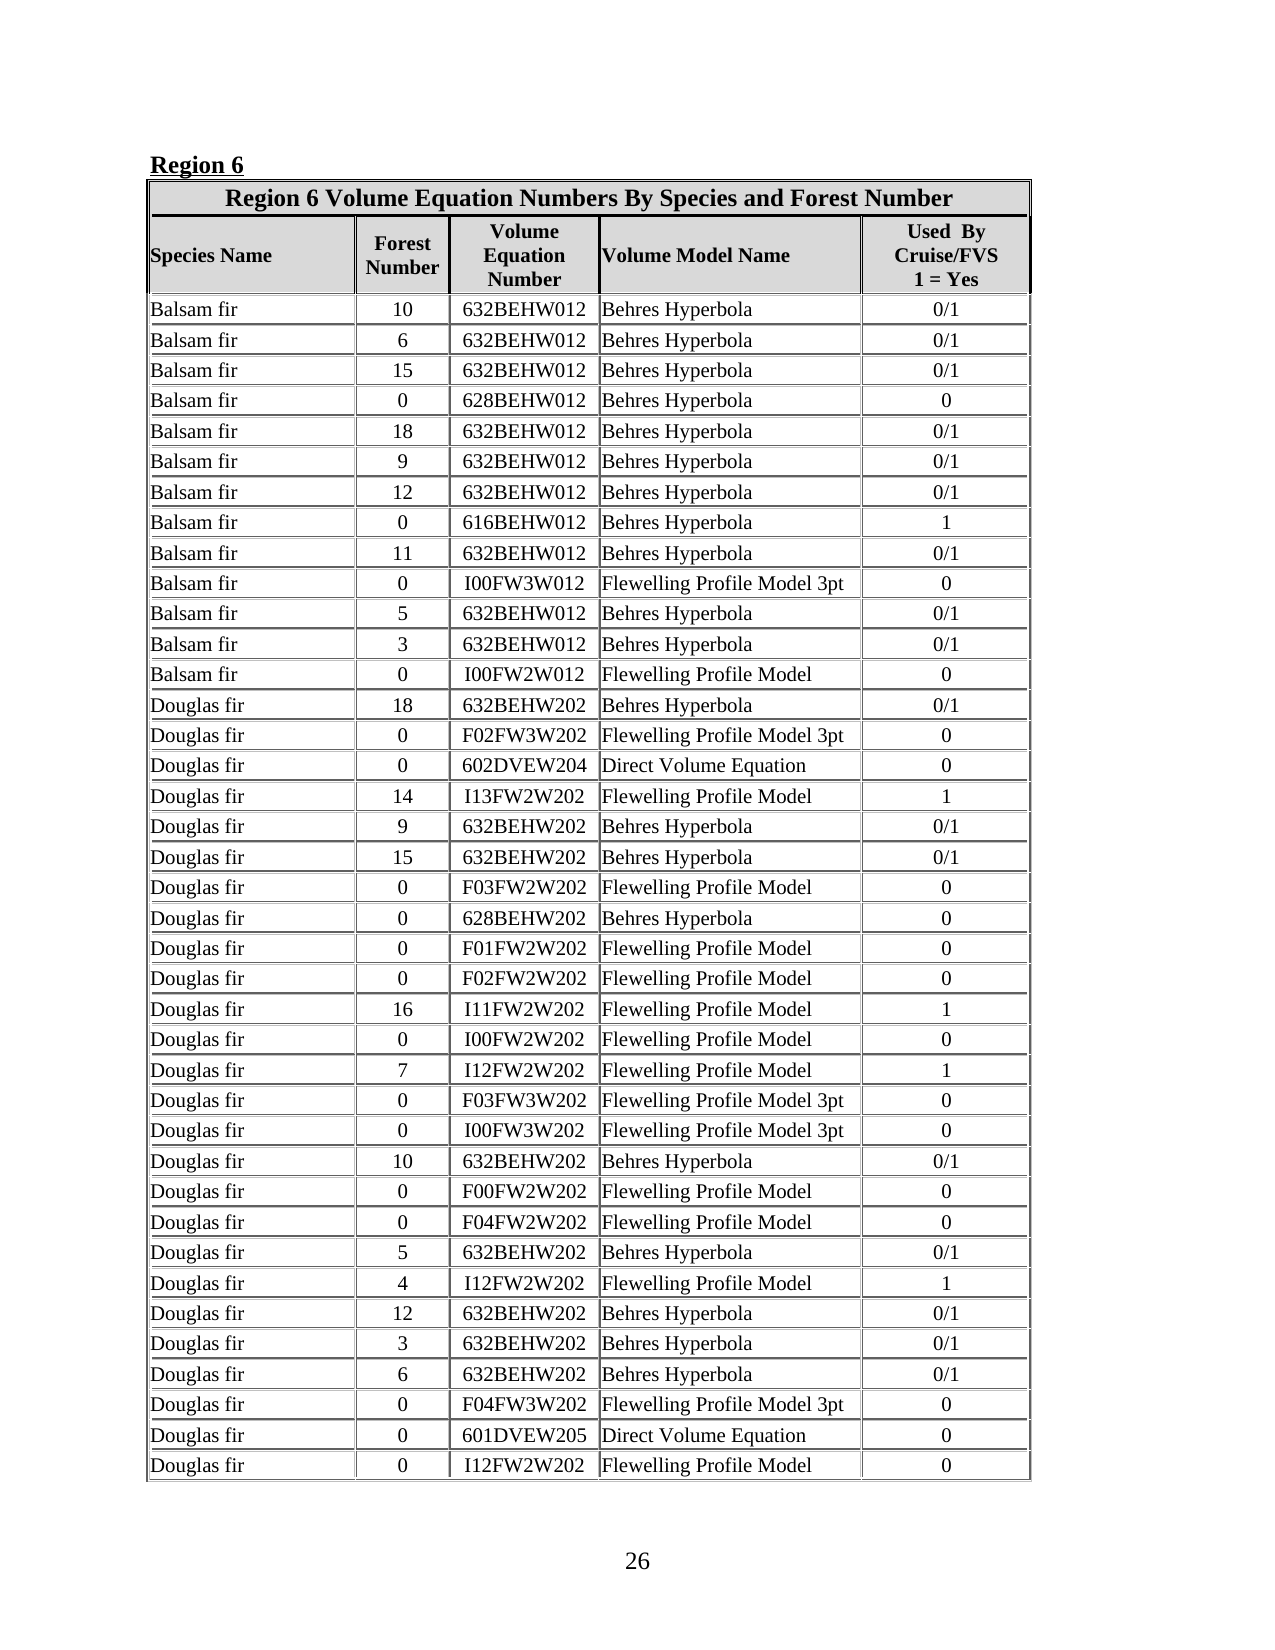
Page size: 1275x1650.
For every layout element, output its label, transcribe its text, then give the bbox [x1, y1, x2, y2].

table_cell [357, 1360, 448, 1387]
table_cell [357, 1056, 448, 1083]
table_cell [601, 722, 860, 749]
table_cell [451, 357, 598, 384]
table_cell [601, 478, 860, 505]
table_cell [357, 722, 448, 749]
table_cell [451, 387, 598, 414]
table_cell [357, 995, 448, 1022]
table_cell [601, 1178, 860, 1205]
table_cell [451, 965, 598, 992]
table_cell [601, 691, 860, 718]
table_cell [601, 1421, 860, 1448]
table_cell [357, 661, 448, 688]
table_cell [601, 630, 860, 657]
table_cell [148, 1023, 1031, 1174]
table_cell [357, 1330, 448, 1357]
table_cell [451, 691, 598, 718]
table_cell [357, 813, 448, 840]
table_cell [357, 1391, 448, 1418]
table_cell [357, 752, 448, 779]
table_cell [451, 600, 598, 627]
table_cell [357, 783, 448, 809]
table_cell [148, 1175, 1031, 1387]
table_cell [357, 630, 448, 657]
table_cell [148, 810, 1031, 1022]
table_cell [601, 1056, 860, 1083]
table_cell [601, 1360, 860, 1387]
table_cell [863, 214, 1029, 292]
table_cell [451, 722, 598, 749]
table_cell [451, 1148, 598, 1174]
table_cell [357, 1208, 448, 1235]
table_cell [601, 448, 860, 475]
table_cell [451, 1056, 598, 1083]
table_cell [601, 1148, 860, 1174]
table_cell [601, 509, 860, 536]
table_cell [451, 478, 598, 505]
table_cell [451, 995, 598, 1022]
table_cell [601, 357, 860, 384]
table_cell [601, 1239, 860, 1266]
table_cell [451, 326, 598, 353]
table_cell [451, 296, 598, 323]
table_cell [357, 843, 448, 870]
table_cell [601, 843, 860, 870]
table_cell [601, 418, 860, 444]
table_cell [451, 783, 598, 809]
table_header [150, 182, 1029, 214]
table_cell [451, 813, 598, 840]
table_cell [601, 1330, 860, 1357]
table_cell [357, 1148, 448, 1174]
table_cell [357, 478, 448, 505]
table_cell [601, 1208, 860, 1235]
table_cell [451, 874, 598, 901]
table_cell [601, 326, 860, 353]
subtitle Region 6 [150, 150, 1125, 179]
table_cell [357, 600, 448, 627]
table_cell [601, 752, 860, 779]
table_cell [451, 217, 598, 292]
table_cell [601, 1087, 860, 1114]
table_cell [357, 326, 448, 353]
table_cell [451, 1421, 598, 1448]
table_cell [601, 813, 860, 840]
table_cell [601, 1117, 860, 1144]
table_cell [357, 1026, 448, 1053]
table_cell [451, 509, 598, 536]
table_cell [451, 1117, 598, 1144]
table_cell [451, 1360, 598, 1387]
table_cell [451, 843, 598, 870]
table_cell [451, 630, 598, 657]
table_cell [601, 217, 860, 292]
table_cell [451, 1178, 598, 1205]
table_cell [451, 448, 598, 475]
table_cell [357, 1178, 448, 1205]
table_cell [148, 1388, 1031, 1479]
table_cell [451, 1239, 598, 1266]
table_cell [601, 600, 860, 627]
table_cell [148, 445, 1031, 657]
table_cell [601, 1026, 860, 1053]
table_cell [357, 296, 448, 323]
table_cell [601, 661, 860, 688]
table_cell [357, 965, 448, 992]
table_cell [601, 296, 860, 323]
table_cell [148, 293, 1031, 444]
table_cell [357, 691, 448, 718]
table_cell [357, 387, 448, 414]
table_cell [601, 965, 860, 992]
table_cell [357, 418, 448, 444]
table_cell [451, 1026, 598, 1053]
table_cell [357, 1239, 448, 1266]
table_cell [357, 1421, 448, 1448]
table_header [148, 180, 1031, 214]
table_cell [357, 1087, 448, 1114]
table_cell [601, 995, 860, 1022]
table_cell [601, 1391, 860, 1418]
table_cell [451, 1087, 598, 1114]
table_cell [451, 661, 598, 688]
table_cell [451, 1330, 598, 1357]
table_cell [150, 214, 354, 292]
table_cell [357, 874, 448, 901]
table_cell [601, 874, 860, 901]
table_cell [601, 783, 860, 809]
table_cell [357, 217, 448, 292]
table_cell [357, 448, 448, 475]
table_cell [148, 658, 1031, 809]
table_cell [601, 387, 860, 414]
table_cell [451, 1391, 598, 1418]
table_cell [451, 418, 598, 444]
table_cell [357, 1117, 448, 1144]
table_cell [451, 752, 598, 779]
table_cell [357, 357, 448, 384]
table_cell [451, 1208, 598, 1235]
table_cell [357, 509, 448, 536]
